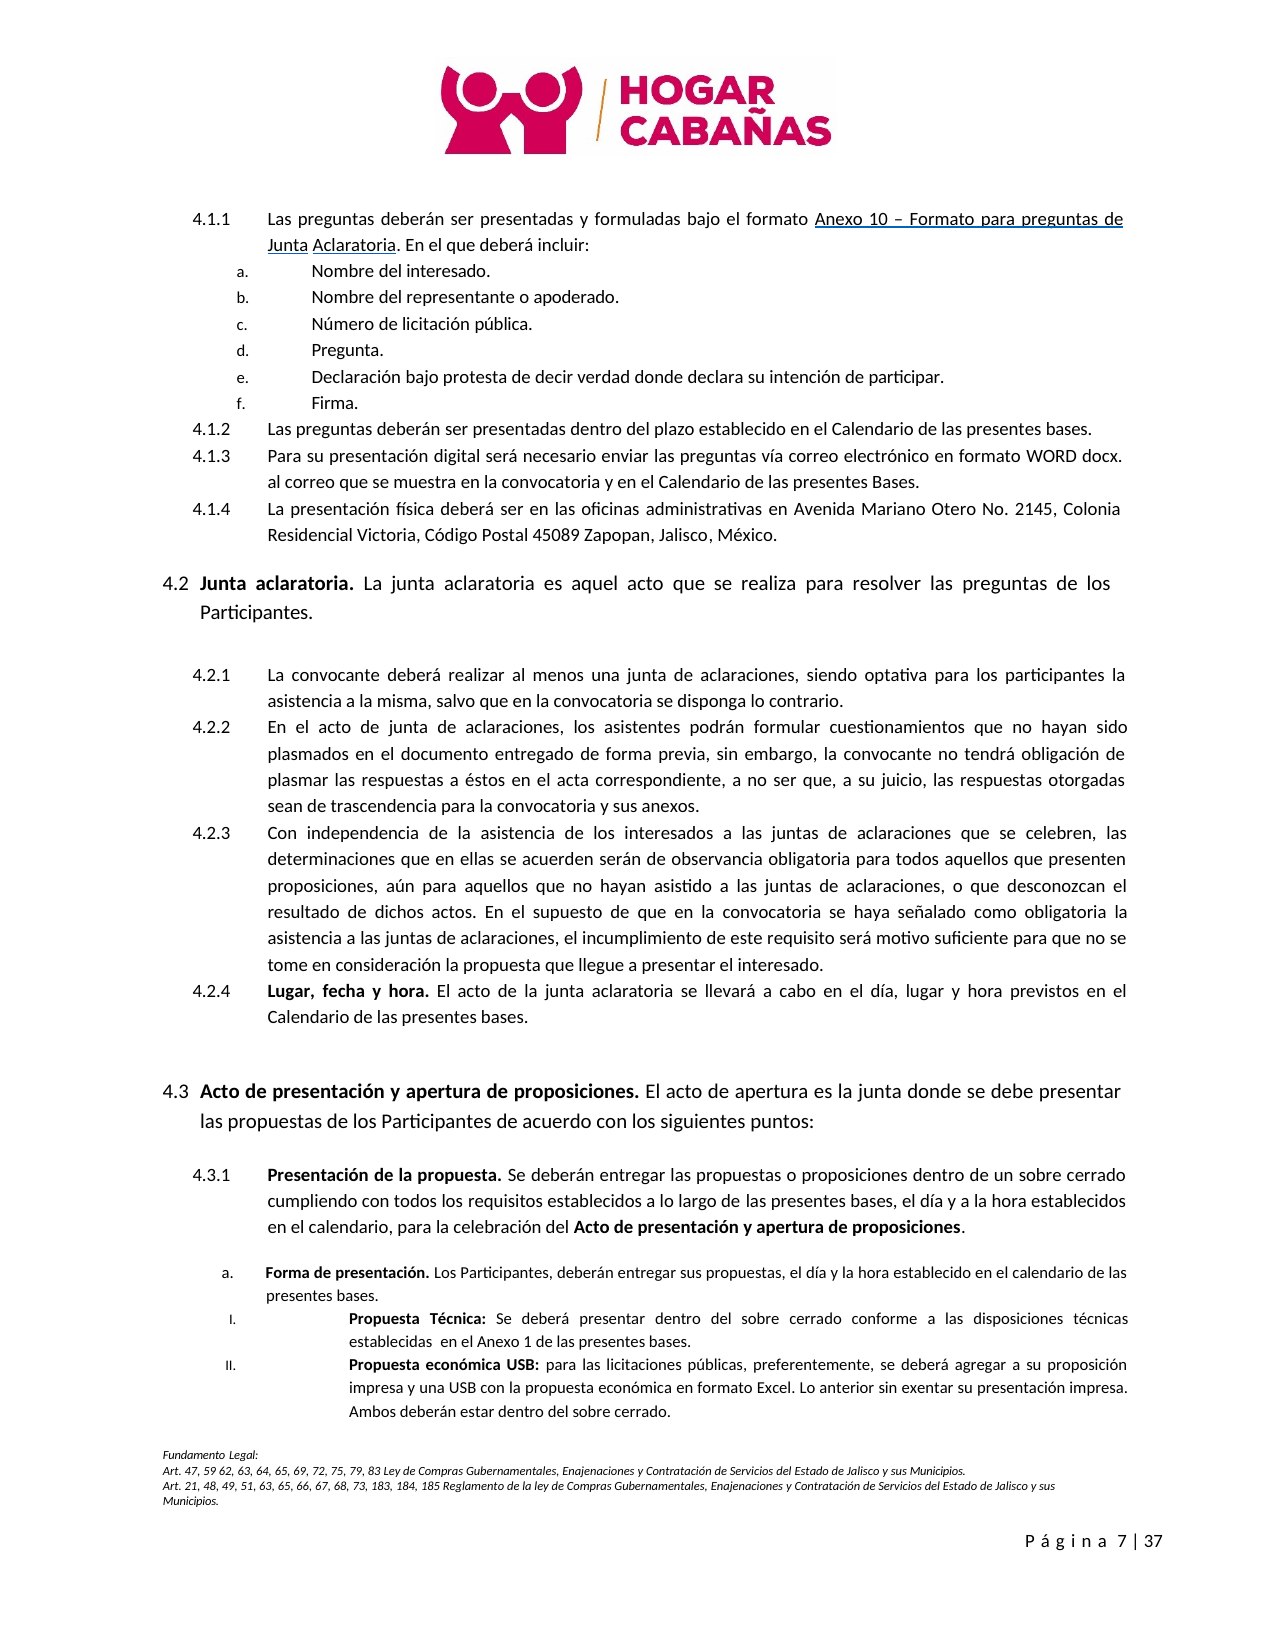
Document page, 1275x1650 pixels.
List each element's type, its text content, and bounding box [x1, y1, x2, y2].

text Art. 47, 59 62, 63, 64, 65, 69, 72, 75, 79, 83 Ley de Compras Gubernamentales, Enajenaciones y Contratación de Servicios del Estado de Jalisco y sus Municipios. [163, 1463, 1189, 1478]
list Declaración bajo protesta de decir verdad donde declara su intención de participar. [236, 365, 1189, 388]
list Las preguntas deberán ser presentadas y formuladas bajo el formato Anexo 10 – Formato para preguntas de Junta Aclaratoria. En el que deberá incluir: [192, 207, 1123, 256]
list Para su presentación digital será necesario enviar las preguntas vía correo electrónico en formato WORD docx. al correo que se muestra en la convocatoria y en el Calendario de las presentes Bases. [192, 444, 1123, 493]
list En el acto de junta de aclaraciones, los asistentes podrán formular cuestionamientos que no hayan sido plasmados en el documento entregado de forma previa, sin embargo, la convocante no tendrá obligación de plasmar las respuestas a éstos en el acta correspondiente, a no ser que, a su juicio, las respuestas otorgadas sean de trascendencia para la convocatoria y sus anexos. [192, 716, 1127, 818]
text Fundamento Legal: [163, 1447, 1189, 1463]
list La convocante deberá realizar al menos una junta de aclaraciones, siendo optativa para los participantes la asistencia a la misma, salvo que en la convocatoria se disponga lo contrario. [192, 663, 1127, 712]
list Acto de presentación y apertura de proposiciones. El acto de apertura es la junta donde se debe presentar las propuestas de los Participantes de acuerdo con los siguientes puntos: [162, 1079, 1122, 1133]
list Las preguntas deberán ser presentadas dentro del plazo establecido en el Calendario de las presentes bases. [192, 417, 1189, 440]
list Propuesta económica USB: para las licitaciones públicas, preferentemente, se deberá agregar a su proposición impresa y una USB con la propuesta económica en formato Excel. Lo anterior sin exentar su presentación impresa. Ambos deberán estar dentro del sobre cerrado. [225, 1354, 1128, 1421]
list Nombre del representante o apoderado. [236, 286, 1189, 309]
list Presentación de la propuesta. Se deberán entregar las propuestas o proposiciones dentro de un sobre cerrado cumpliendo con todos los requisitos establecidos a lo largo de las presentes bases, el día y a la hora establecidos en el calendario, para la celebración del Acto de presentación y apertura de proposiciones. [192, 1163, 1127, 1238]
list Lugar, fecha y hora. El acto de la junta aclaratoria se llevará a cabo en el día, lugar y hora previstos en el Calendario de las presentes bases. [192, 979, 1128, 1028]
list Junta aclaratoria. La junta aclaratoria es aquel acto que se realiza para resolver las preguntas de los Participantes. [162, 570, 1110, 624]
list Forma de presentación. Los Participantes, deberán entregar sus propuestas, el día y la hora establecido en el calendario de las presentes bases. [221, 1262, 1127, 1306]
list Pregunta. [236, 338, 1189, 361]
list La presentación física deberá ser en las oficinas administrativas en Avenida Mariano Otero No. 2145, Colonia Residencial Victoria, Código Postal 45089 Zapopan, Jalisco, México. [192, 497, 1121, 546]
picture [433, 57, 837, 155]
list Firma. [236, 391, 1189, 414]
list Propuesta Técnica: Se deberá presentar dentro del sobre cerrado conforme a las disposiciones técnicas establecidas en el Anexo 1 de las presentes bases. [229, 1308, 1128, 1352]
list Nombre del interesado. [236, 259, 1189, 282]
list Con independencia de la asistencia de los interesados a las juntas de aclaraciones que se celebren, las determinaciones que en ellas se acuerden serán de observancia obligatoria para todos aquellos que presenten proposiciones, aún para aquellos que no hayan asistido a las juntas de aclaraciones, o que desconozcan el resultado de dichos actos. En el supuesto de que en la convocatoria se haya señalado como obligatoria la asistencia a las juntas de aclaraciones, el incumplimiento de este requisito será motivo suficiente para que no se tome en consideración la propuesta que llegue a presentar el interesado. [192, 821, 1128, 976]
list Número de licitación pública. [236, 312, 1189, 335]
text Art. 21, 48, 49, 51, 63, 65, 66, 67, 68, 73, 183, 184, 185 Reglamento de la ley de Compras Gubernamentales, Enajenaciones y Contratación de Servicios del Estado de Jalisco y sus Municipios. [163, 1478, 1098, 1509]
